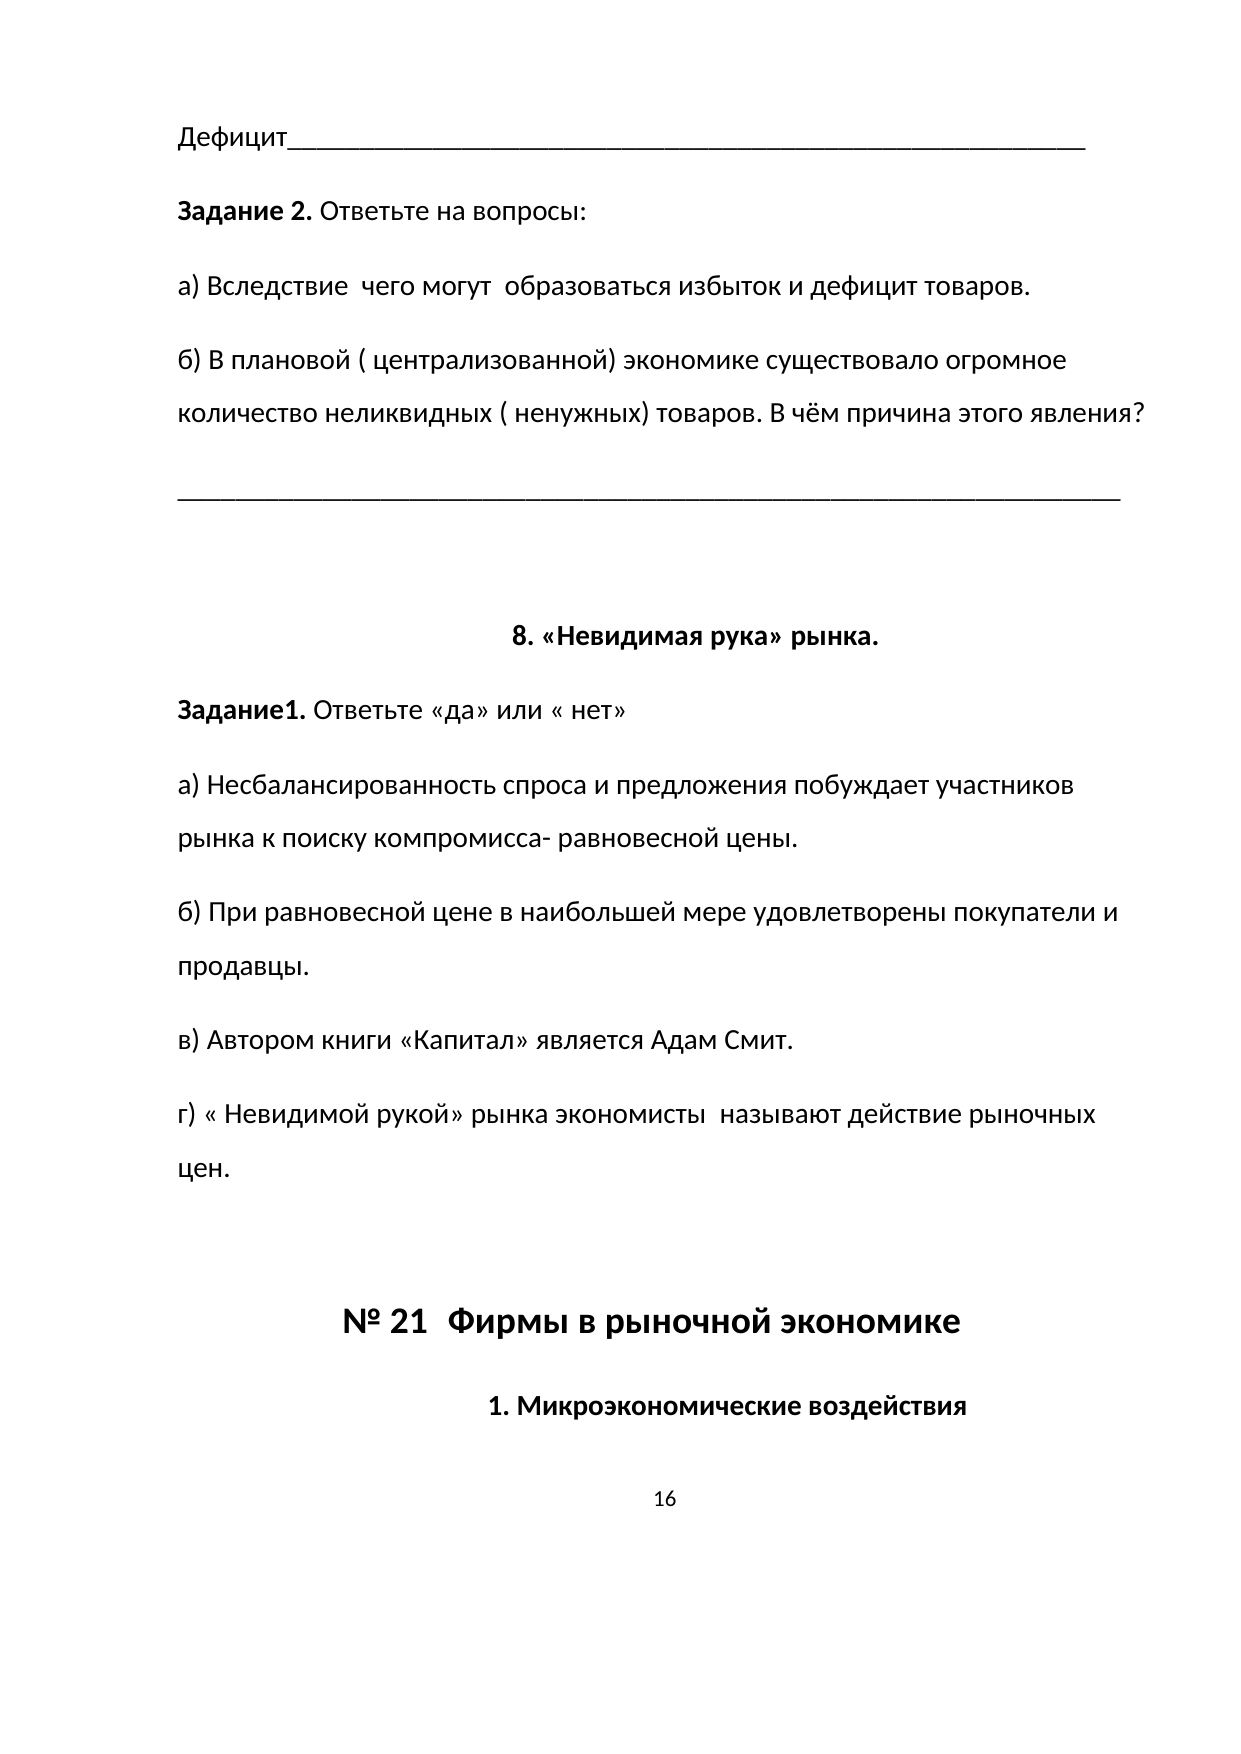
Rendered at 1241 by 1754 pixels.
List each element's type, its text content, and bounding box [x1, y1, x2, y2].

text г) « Невидимой рукой» рынка экономисты называют действие рыночных цен. [177, 1095, 1152, 1184]
text Дефицит_______________________________________________________ [177, 118, 1152, 154]
text а) Несбалансированность спроса и предложения побуждает участников рынка к поиску компромисса- равновесной цены. [177, 766, 1152, 855]
text № 21 Фирмы в рыночной экономике [177, 1297, 1152, 1343]
text Задание1. Ответьте «да» или « нет» [177, 691, 1152, 727]
text в) Автором книги «Капитал» является Адам Смит. [177, 1021, 1152, 1057]
text Задание 2. Ответьте на вопросы: [177, 192, 1152, 228]
text 8. «Невидимая рука» рынка. [177, 617, 1152, 653]
text а) Вследствие чего могут образоваться избыток и дефицит товаров. [177, 267, 1152, 302]
text б) При равновесной цене в наибольшей мере удовлетворены покупатели и продавцы. [177, 893, 1152, 982]
text б) В плановой ( централизованной) экономике существовало огромное количество неликвидных ( ненужных) товаров. В чём причина этого явления? [177, 341, 1152, 430]
text 1. Микроэкономические воздействия [177, 1387, 1152, 1423]
text _________________________________________________________________ [177, 469, 1152, 504]
